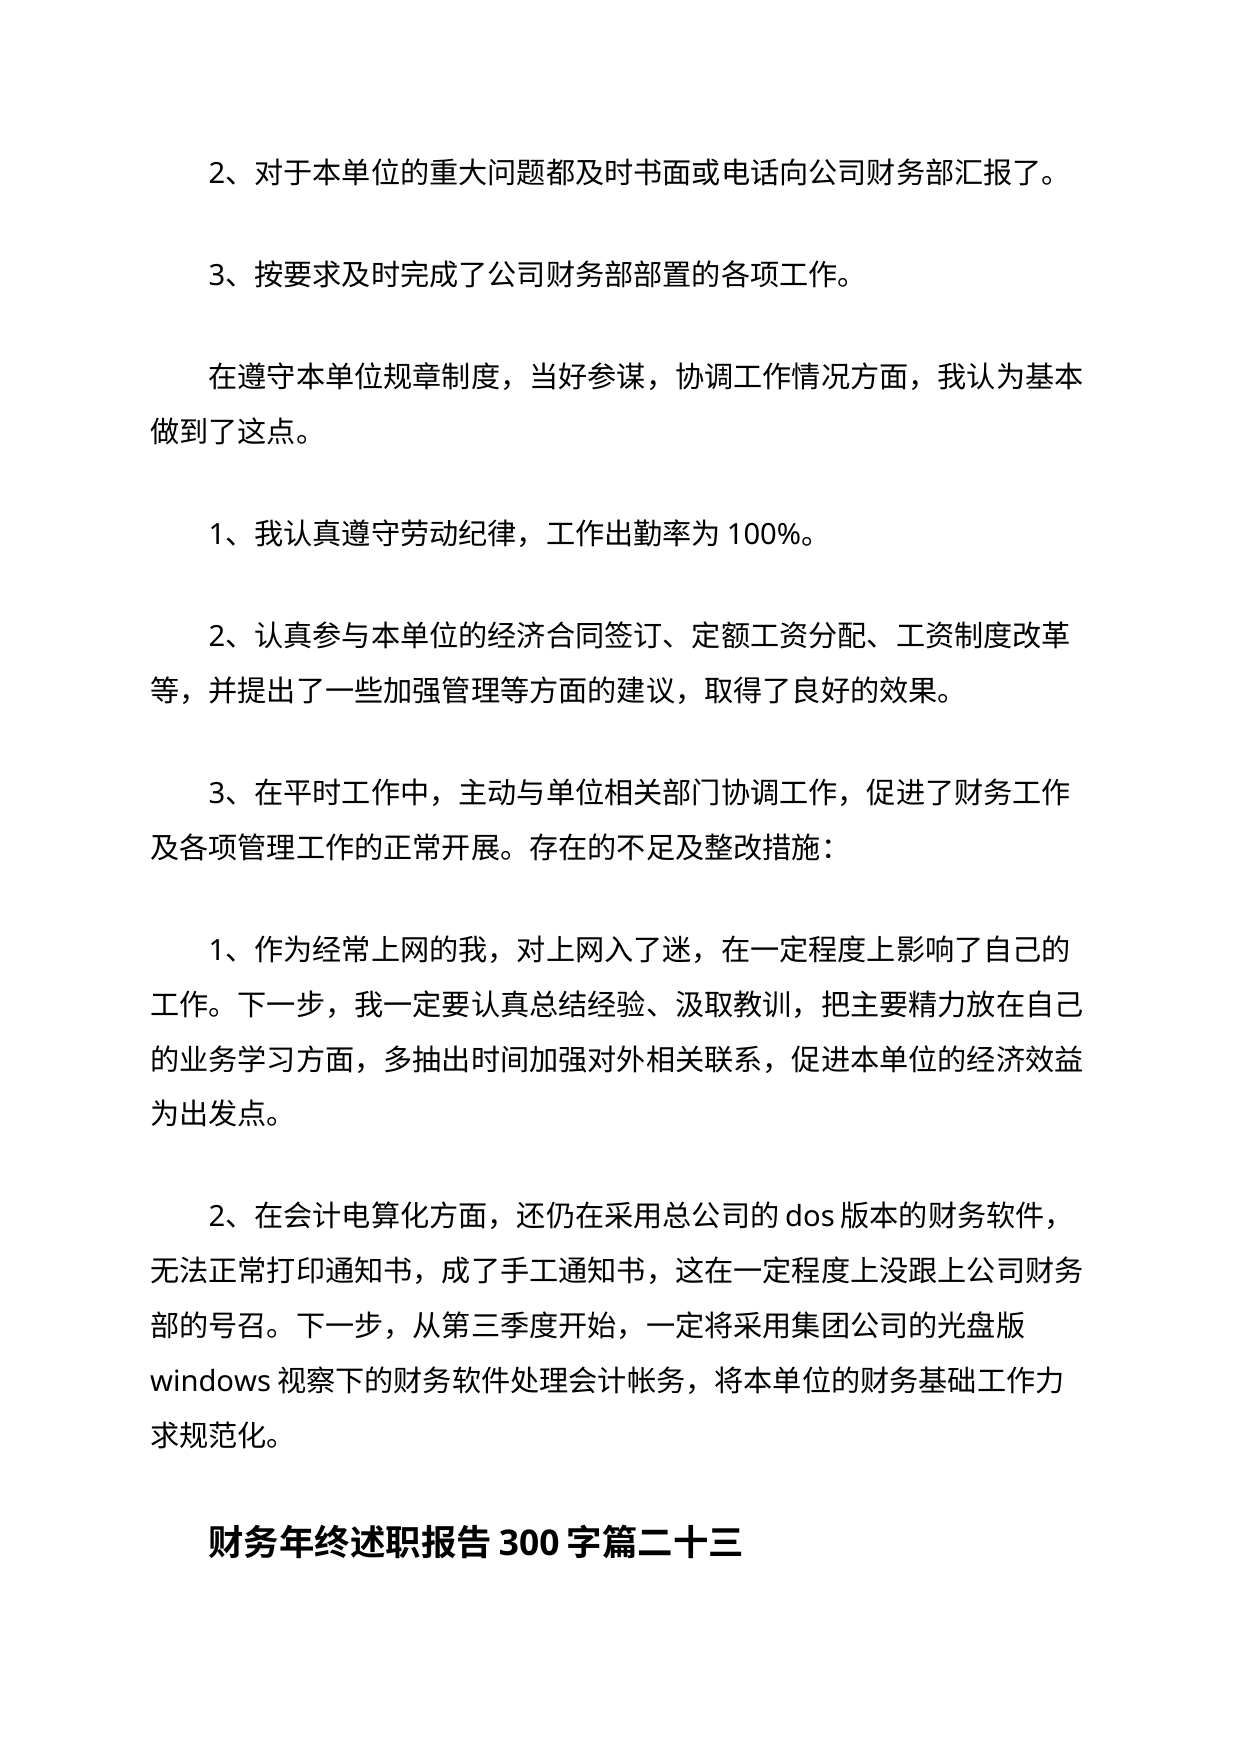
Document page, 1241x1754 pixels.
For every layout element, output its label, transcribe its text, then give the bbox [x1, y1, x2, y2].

text 3、按要求及时完成了公司财务部部置的各项工作。 [150, 252, 1090, 294]
text 3、在平时工作中，主动与单位相关部门协调工作，促进了财务工作及各项管理工作的正常开展。存在的不足及整改措施： [150, 769, 1090, 867]
text 1、我认真遵守劳动纪律，工作出勤率为100%。 [150, 511, 1090, 553]
text 2、在会计电算化方面，还仍在采用总公司的dos版本的财务软件，无法正常打印通知书，成了手工通知书，这在一定程度上没跟上公司财务部的号召。下一步，从第三季度开始，一定将采用集团公司的光盘版windows视察下的财务软件处理会计帐务，将本单位的财务基础工作力求规范化。 [150, 1193, 1090, 1455]
text 在遵守本单位规章制度，当好参谋，协调工作情况方面，我认为基本做到了这点。 [150, 354, 1090, 451]
text 财务年终述职报告300字篇二十三 [150, 1514, 1090, 1566]
text 1、作为经常上网的我，对上网入了迷，在一定程度上影响了自己的工作。下一步，我一定要认真总结经验、汲取教训，把主要精力放在自己的业务学习方面，多抽出时间加强对外相关联系，促进本单位的经济效益为出发点。 [150, 926, 1090, 1133]
text 2、对于本单位的重大问题都及时书面或电话向公司财务部汇报了。 [150, 150, 1090, 192]
text 2、认真参与本单位的经济合同签订、定额工资分配、工资制度改革等，并提出了一些加强管理等方面的建议，取得了良好的效果。 [150, 613, 1090, 710]
